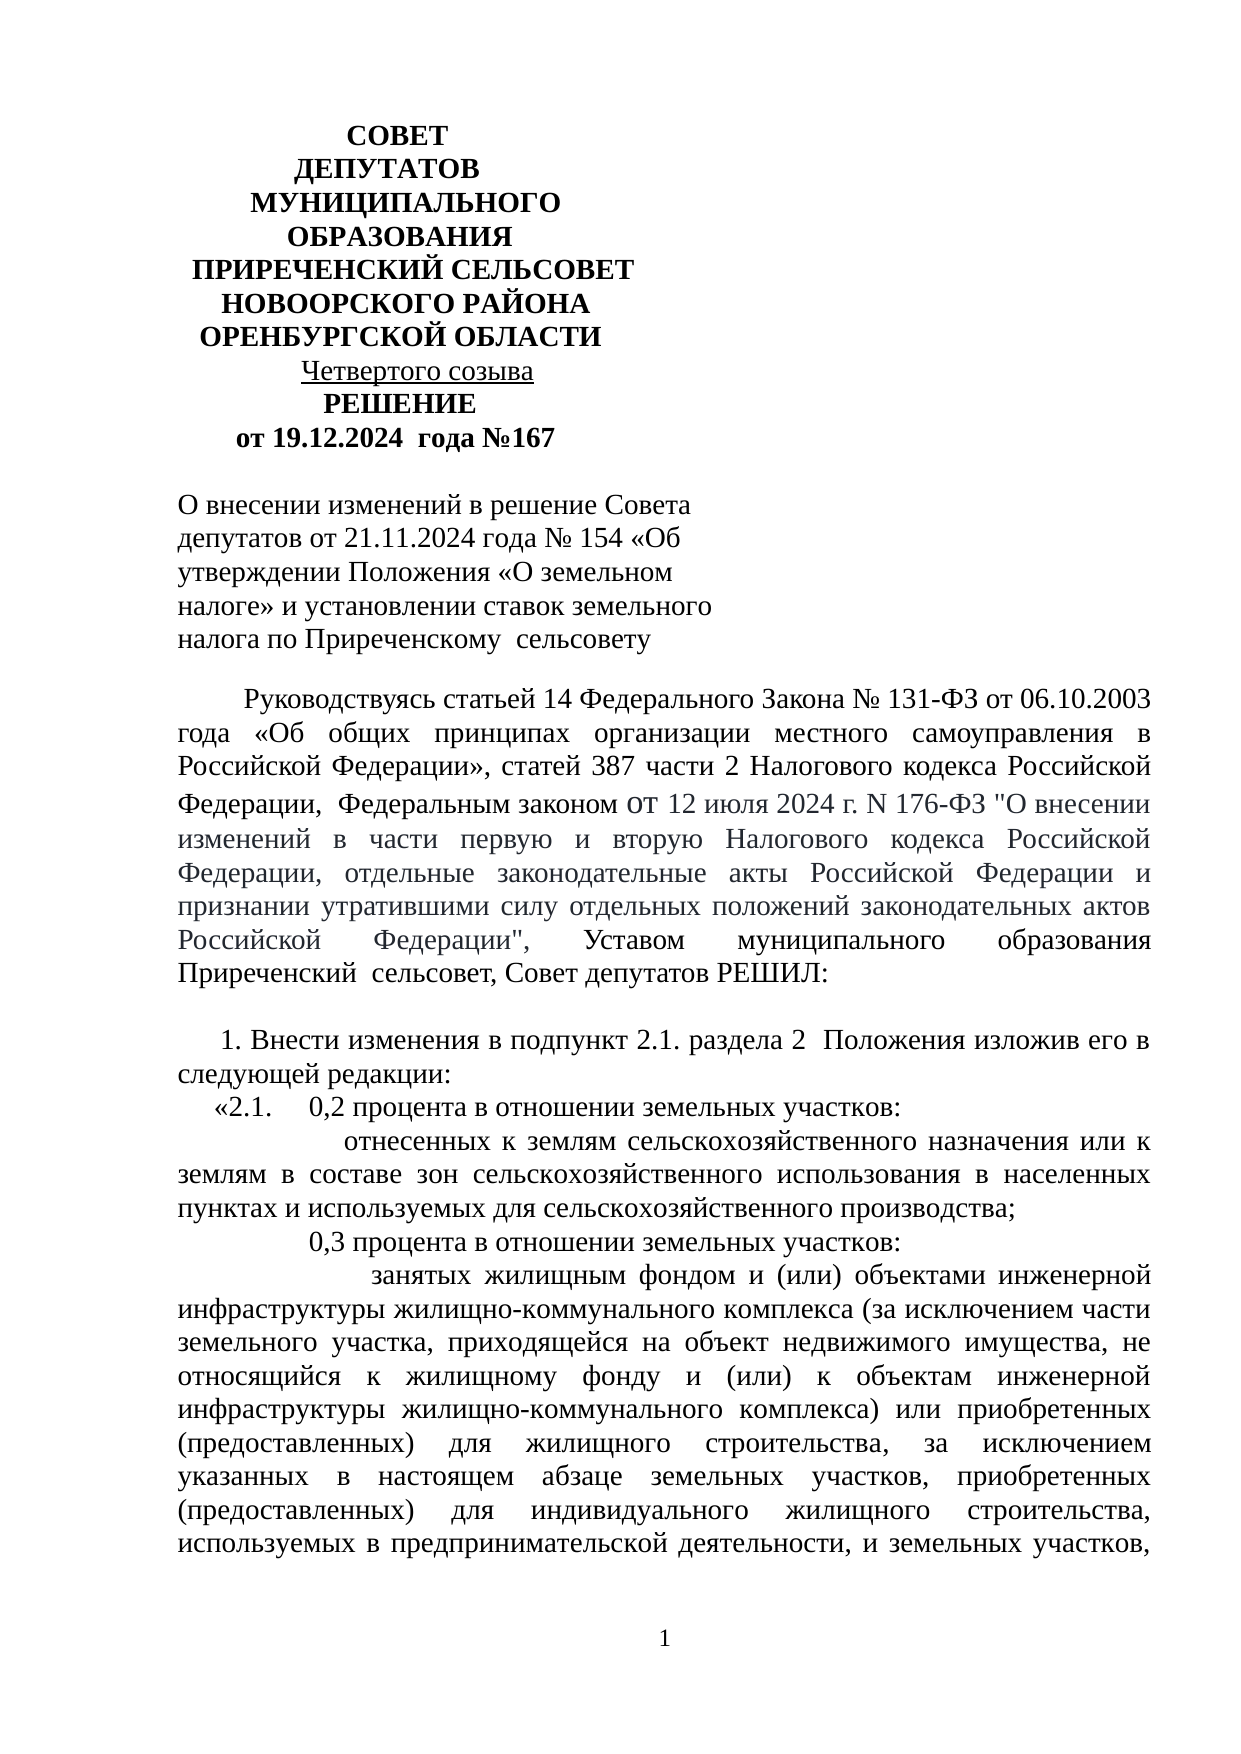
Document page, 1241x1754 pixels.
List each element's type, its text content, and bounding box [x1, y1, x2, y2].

text 0,3 процента в отношении земельных участков: [177, 1224, 1152, 1257]
text РЕШЕНИЕ [177, 386, 1152, 420]
text утверждении Положения «О земельном [177, 554, 1152, 588]
text О внесении изменений в решение Совета [177, 487, 1152, 521]
text депутатов от 21.11.2024 года № 154 «Об [177, 521, 1152, 554]
subtitle Руководствуясь статьей 14 Федерального Закона № 131-ФЗ от 06.10.2003 года «Об общих принципах организации местного самоуправления в Российской Федерации», статей 387 части 2 Налогового кодекса Российской Федерации, Федеральным законом от 12 июля 2024 г. N 176-ФЗ "О внесении изменений в части первую и вторую Налогового кодекса Российской Федерации, отдельные законодательные акты Российской Федерации и признании утратившими силу отдельных положений законодательных актов Российской Федерации", Уставом муниципального образования Приреченский сельсовет, Совет депутатов РЕШИЛ: [177, 681, 1152, 989]
text ДЕПУТАТОВ МУНИЦИПАЛЬНОГО ОБРАЗОВАНИЯ ПРИРЕЧЕНСКИЙ СЕЛЬСОВЕТ НОВООРСКОГО РАЙОНА ОРЕНБУРГСКОЙ ОБЛАСТИ [177, 152, 1152, 353]
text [177, 1257, 1152, 1559]
text 1. Внести изменения в подпункт 2.1. раздела 2 Положения изложив его в следующей редакции: [177, 1022, 1152, 1089]
text Четвертого созыва [177, 353, 1152, 386]
text налога по Приреченскому сельсовету [177, 621, 1152, 655]
text отнесенных к землям сельскохозяйственного назначения или к землям в составе зон сельскохозяйственного использования в населенных пунктах и используемых для сельскохозяйственного производства; [177, 1123, 1152, 1224]
text налоге» и установлении ставок земельного [177, 588, 1152, 621]
text СОВЕТ [177, 118, 1152, 152]
text от 19.12.2024 года №167 [177, 420, 1152, 453]
text «2.1. 0,2 процента в отношении земельных участков: [177, 1089, 1152, 1123]
